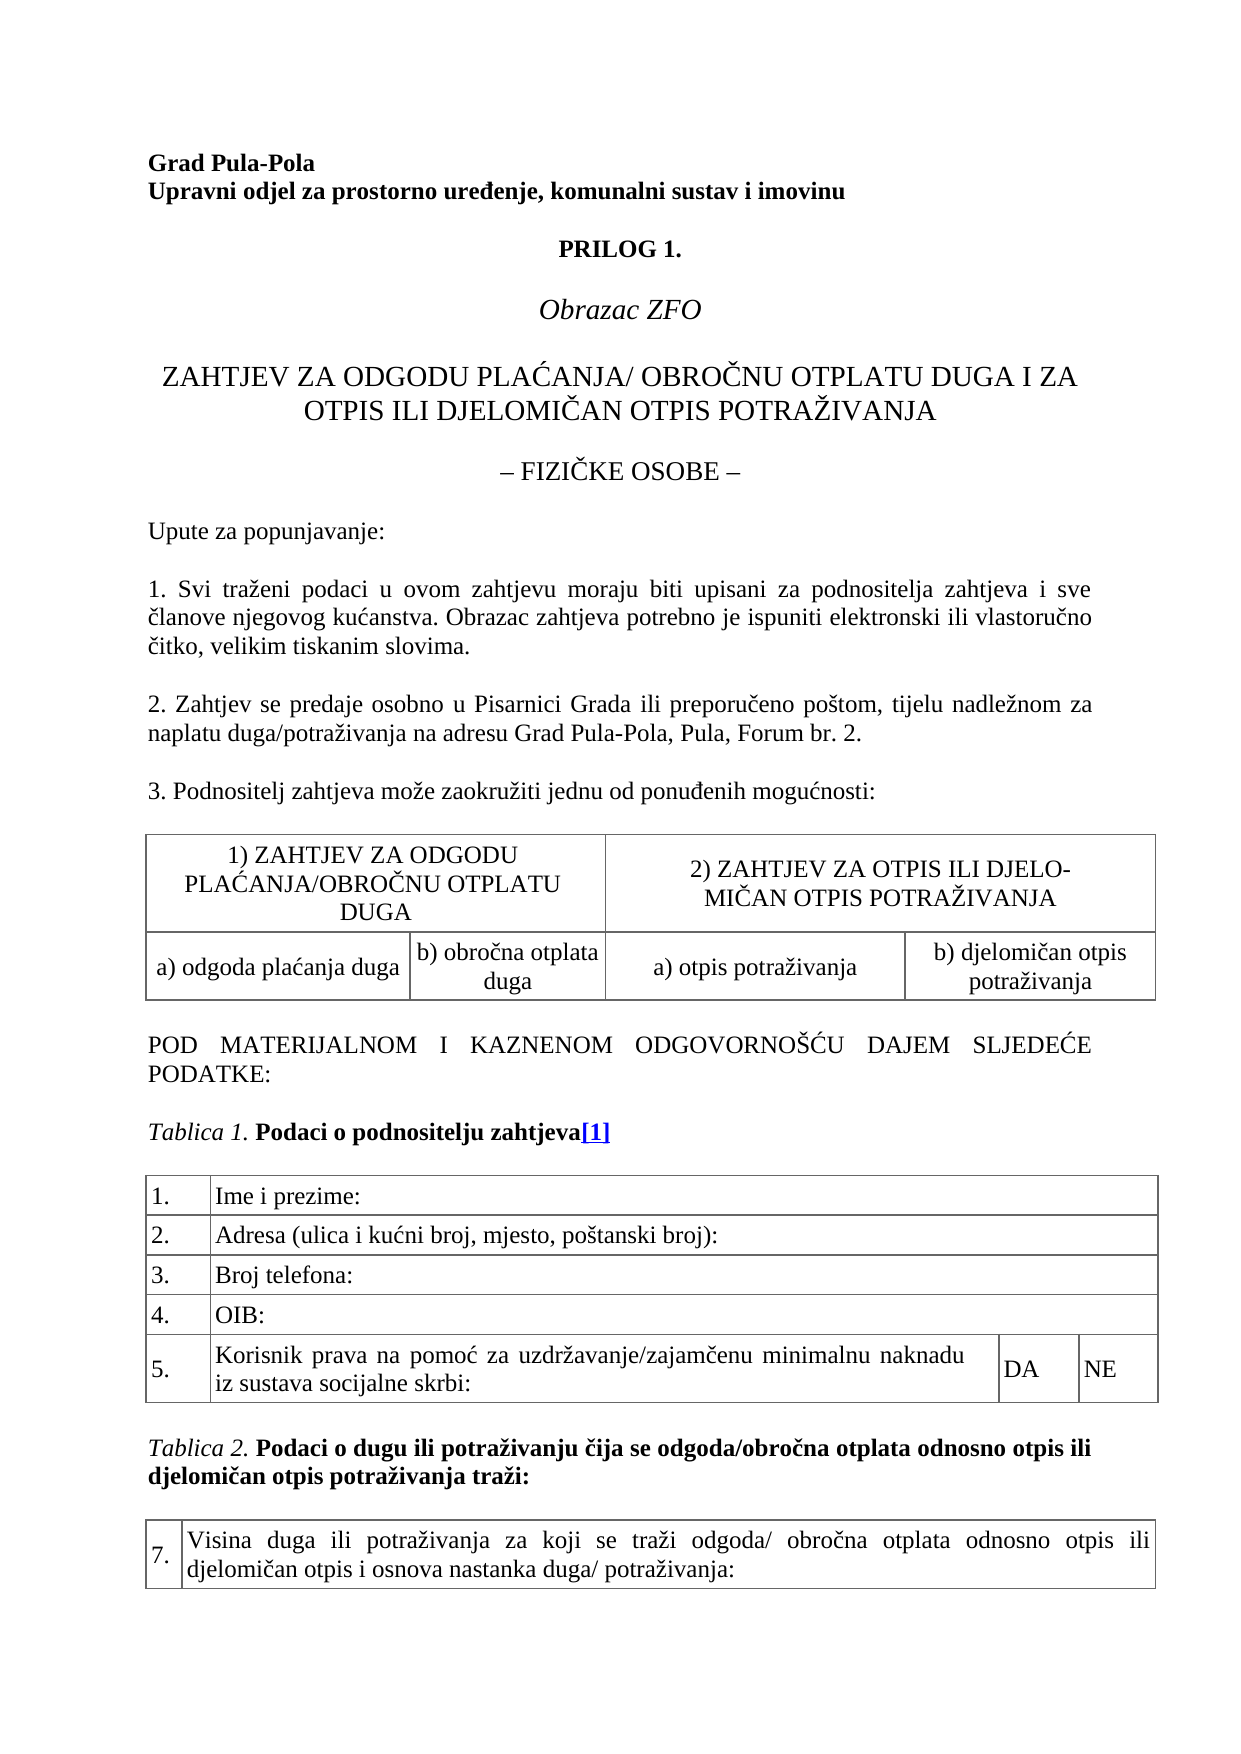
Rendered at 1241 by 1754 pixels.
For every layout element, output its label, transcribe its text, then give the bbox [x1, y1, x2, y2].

table_header Ime i prezime: [211, 1176, 1157, 1214]
table_header 7. [147, 1521, 181, 1588]
table_cell NE [1080, 1335, 1157, 1402]
text Upute za popunjavanje: [148, 516, 1093, 544]
text Tablica 2. Podaci o dugu ili potraživanju čija se odgoda/obročna otplata odnosno otpis ili djelomičan otpis potraživanja traži: [148, 1433, 1093, 1490]
text Upravni odjel za prostorno uređenje, komunalni sustav i imovinu [148, 176, 1093, 205]
table_header Visina duga ili potraživanja za koji se traži odgoda/ obročna otplata odnosno otpis ili djelomičan otpis i osnova nastanka duga/ potraživanja: [183, 1521, 1155, 1588]
table_cell b) djelomičan otpis potraživanja [906, 933, 1155, 999]
table_cell a) odgoda plaćanja duga [147, 933, 409, 999]
text 1. Svi traženi podaci u ovom zahtjevu moraju biti upisani za podnositelja zahtjeva i sve članove njegovog kućanstva. Obrazac zahtjeva potrebno je ispuniti elektronski ili vlastoručno čitko, velikim tiskanim slovima. [148, 574, 1093, 660]
text POD MATERIJALNOM I KAZNENOM ODGOVORNOŠĆU DAJEM SLJEDEĆE PODATKE: [148, 1030, 1093, 1088]
table_cell a) otpis potraživanja [606, 933, 904, 999]
table_cell 2. [147, 1216, 210, 1254]
text – FIZIČKE OSOBE – [148, 456, 1093, 487]
table_cell DA [1000, 1335, 1078, 1402]
table_header 1) ZAHTJEV ZA ODGODU PLAĆANJA/OBROČNU OTPLATU DUGA [147, 835, 605, 931]
table_header 1. [147, 1176, 210, 1214]
table_cell 3. [147, 1256, 210, 1294]
text Grad Pula-Pola [148, 148, 1093, 176]
table_cell OIB: [211, 1295, 1157, 1333]
text Obrazac ZFO ZAHTJEV ZA ODGODU PLAĆANJA/ OBROČNU OTPLATU DUGA I ZA OTPIS ILI DJELOMIČAN OTPIS POTRAŽIVANJA [148, 292, 1093, 426]
table_cell b) obročna otplata duga [411, 933, 605, 999]
text Tablica 1. Podaci o podnositelju zahtjeva[1] [148, 1117, 1093, 1146]
table_cell 4. [147, 1295, 210, 1333]
text 3. Podnositelj zahtjeva može zaokružiti jednu od ponuđenih mogućnosti: [148, 776, 1093, 804]
table_cell Broj telefona: [211, 1256, 1157, 1294]
table_cell 5. [147, 1335, 210, 1402]
text PRILOG 1. [148, 234, 1093, 263]
list 2. Zahtjev se predaje osobno u Pisarnici Grada ili preporučeno poštom, tijelu nadležnom za naplatu duga/potraživanja na adresu Grad Pula-Pola, Pula, Forum br. 2. [148, 689, 1093, 747]
table_cell Korisnik prava na pomoć za uzdržavanje/zajamčenu minimalnu naknadu iz sustava socijalne skrbi: [211, 1335, 998, 1402]
table_cell Adresa (ulica i kućni broj, mjesto, poštanski broj): [211, 1216, 1157, 1254]
table_header 2) ZAHTJEV ZA OTPIS ILI DJELO- MIČAN OTPIS POTRAŽIVANJA [606, 835, 1155, 931]
